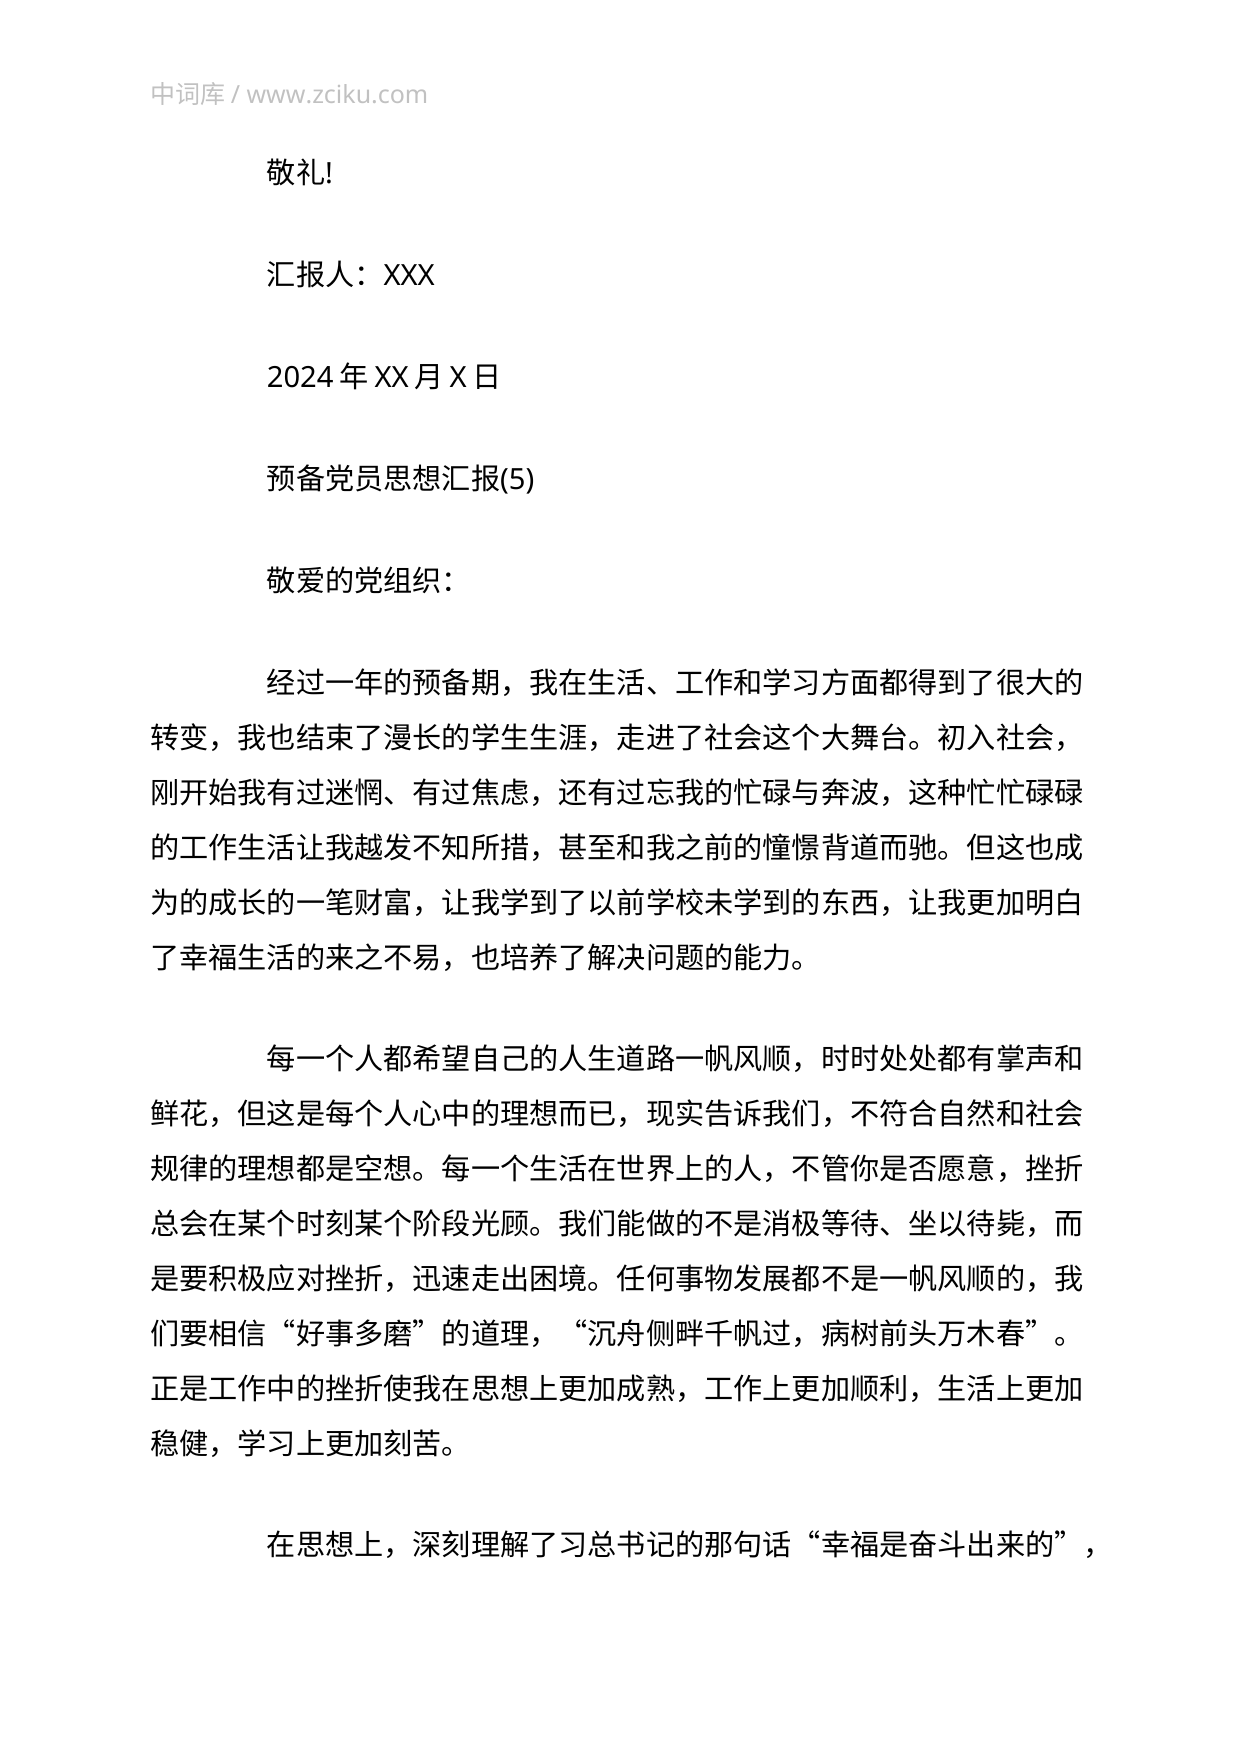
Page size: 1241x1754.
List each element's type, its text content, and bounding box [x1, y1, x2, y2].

text 敬爱的党组织： [150, 558, 1090, 600]
text 2024年XX月X日 [150, 354, 1090, 396]
text 敬礼! [150, 150, 1090, 192]
text 每一个人都希望自己的人生道路一帆风顺，时时处处都有掌声和鲜花，但这是每个人心中的理想而已，现实告诉我们，不符合自然和社会规律的理想都是空想。每一个生活在世界上的人，不管你是否愿意，挫折总会在某个时刻某个阶段光顾。我们能做的不是消极等待、坐以待毙，而是要积极应对挫折，迅速走出困境。任何事物发展都不是一帆风顺的，我们要相信“好事多磨”的道理，“沉舟侧畔千帆过，病树前头万木春”。正是工作中的挫折使我在思想上更加成熟，工作上更加顺利，生活上更加稳健，学习上更加刻苦。 [150, 1036, 1090, 1462]
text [150, 1522, 1090, 1564]
text 预备党员思想汇报(5) [150, 456, 1090, 498]
text 经过一年的预备期，我在生活、工作和学习方面都得到了很大的转变，我也结束了漫长的学生生涯，走进了社会这个大舞台。初入社会，刚开始我有过迷惘、有过焦虑，还有过忘我的忙碌与奔波，这种忙忙碌碌的工作生活让我越发不知所措，甚至和我之前的憧憬背道而驰。但这也成为的成长的一笔财富，让我学到了以前学校未学到的东西，让我更加明白了幸福生活的来之不易，也培养了解决问题的能力。 [150, 660, 1090, 976]
text 汇报人：XXX [150, 252, 1090, 294]
